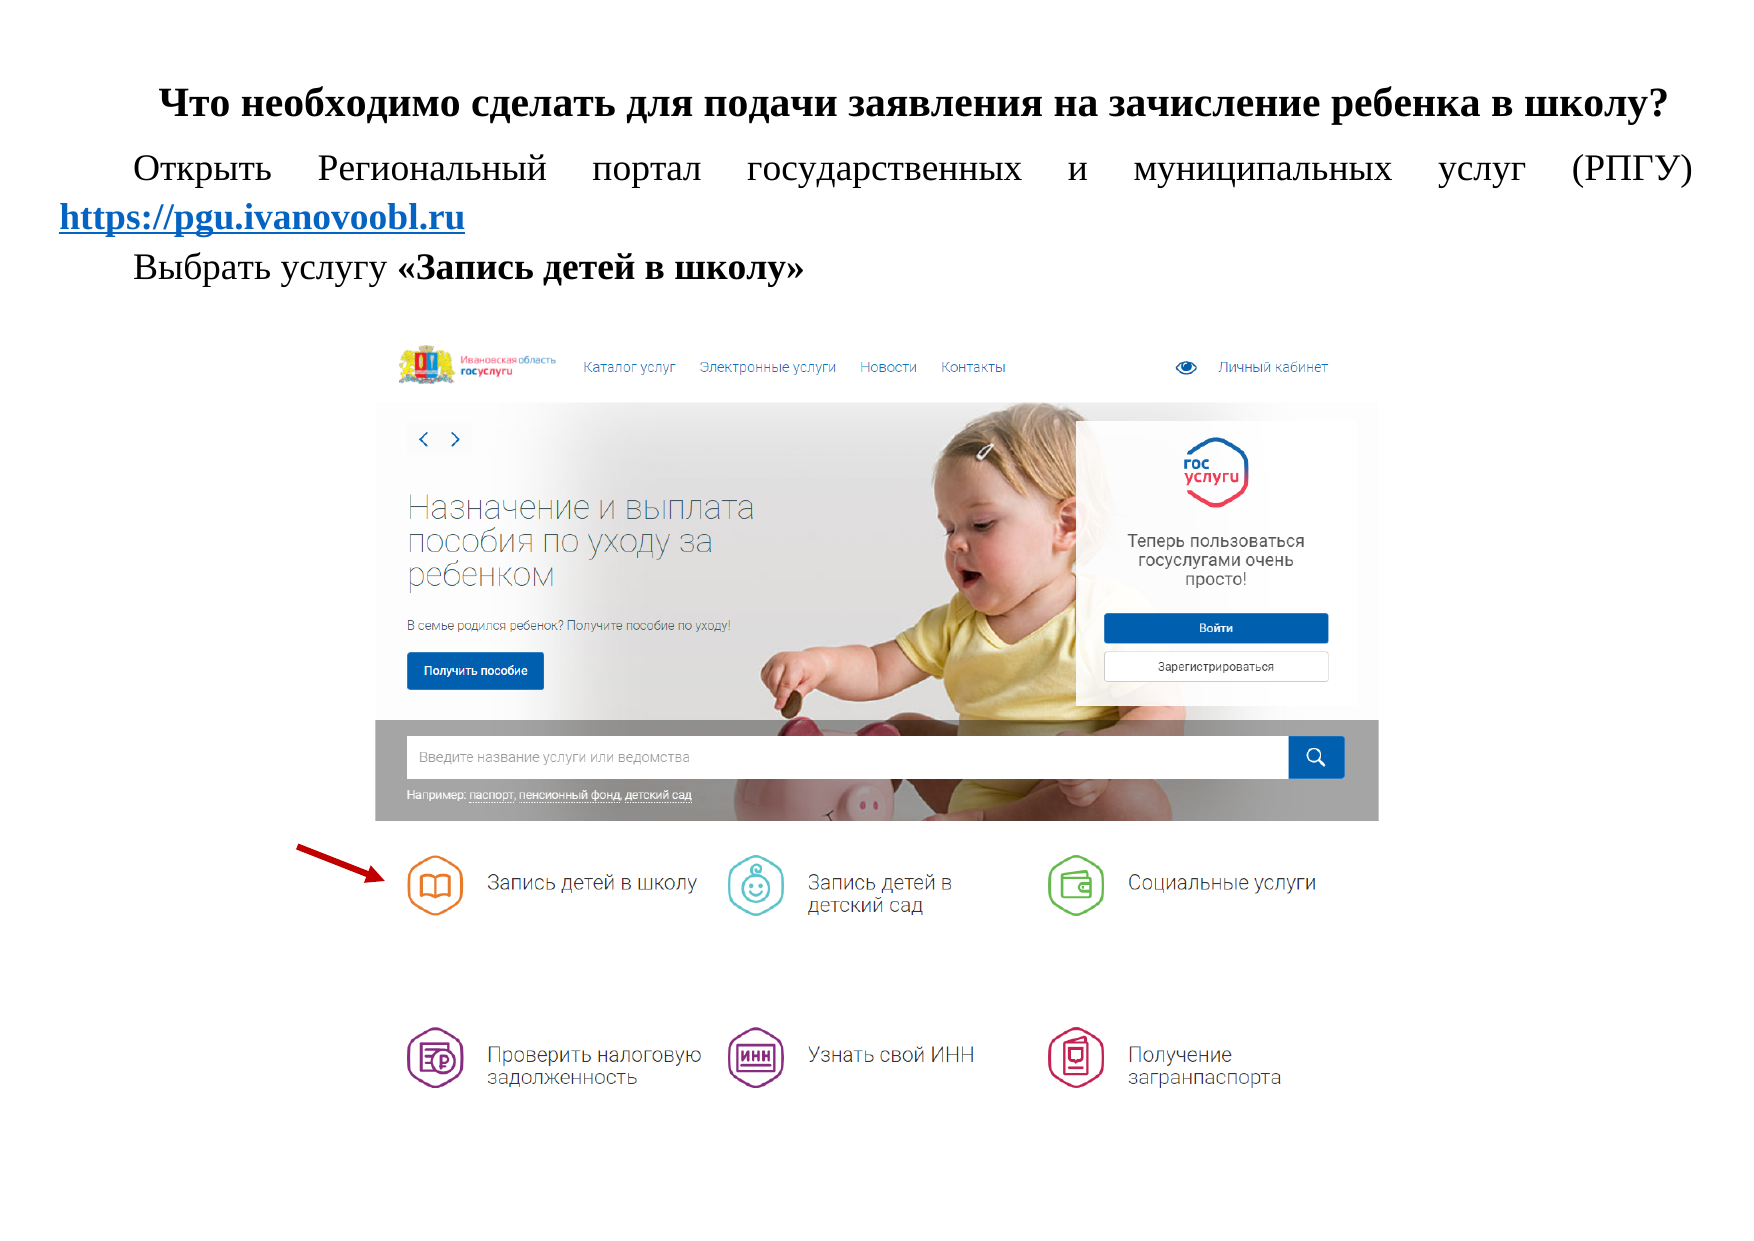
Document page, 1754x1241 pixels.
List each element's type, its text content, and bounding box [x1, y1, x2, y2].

text Открыть Региональный портал государственных и муниципальных услуг (РПГУ) https://pgu.ivanovoobl.ru [59, 145, 1695, 238]
picture [375, 330, 1379, 1126]
text Выбрать услугу «Запись детей в школу» [59, 244, 1695, 287]
text Что необходимо сделать для подачи заявления на зачисление ребенка в школу? [59, 78, 1695, 126]
